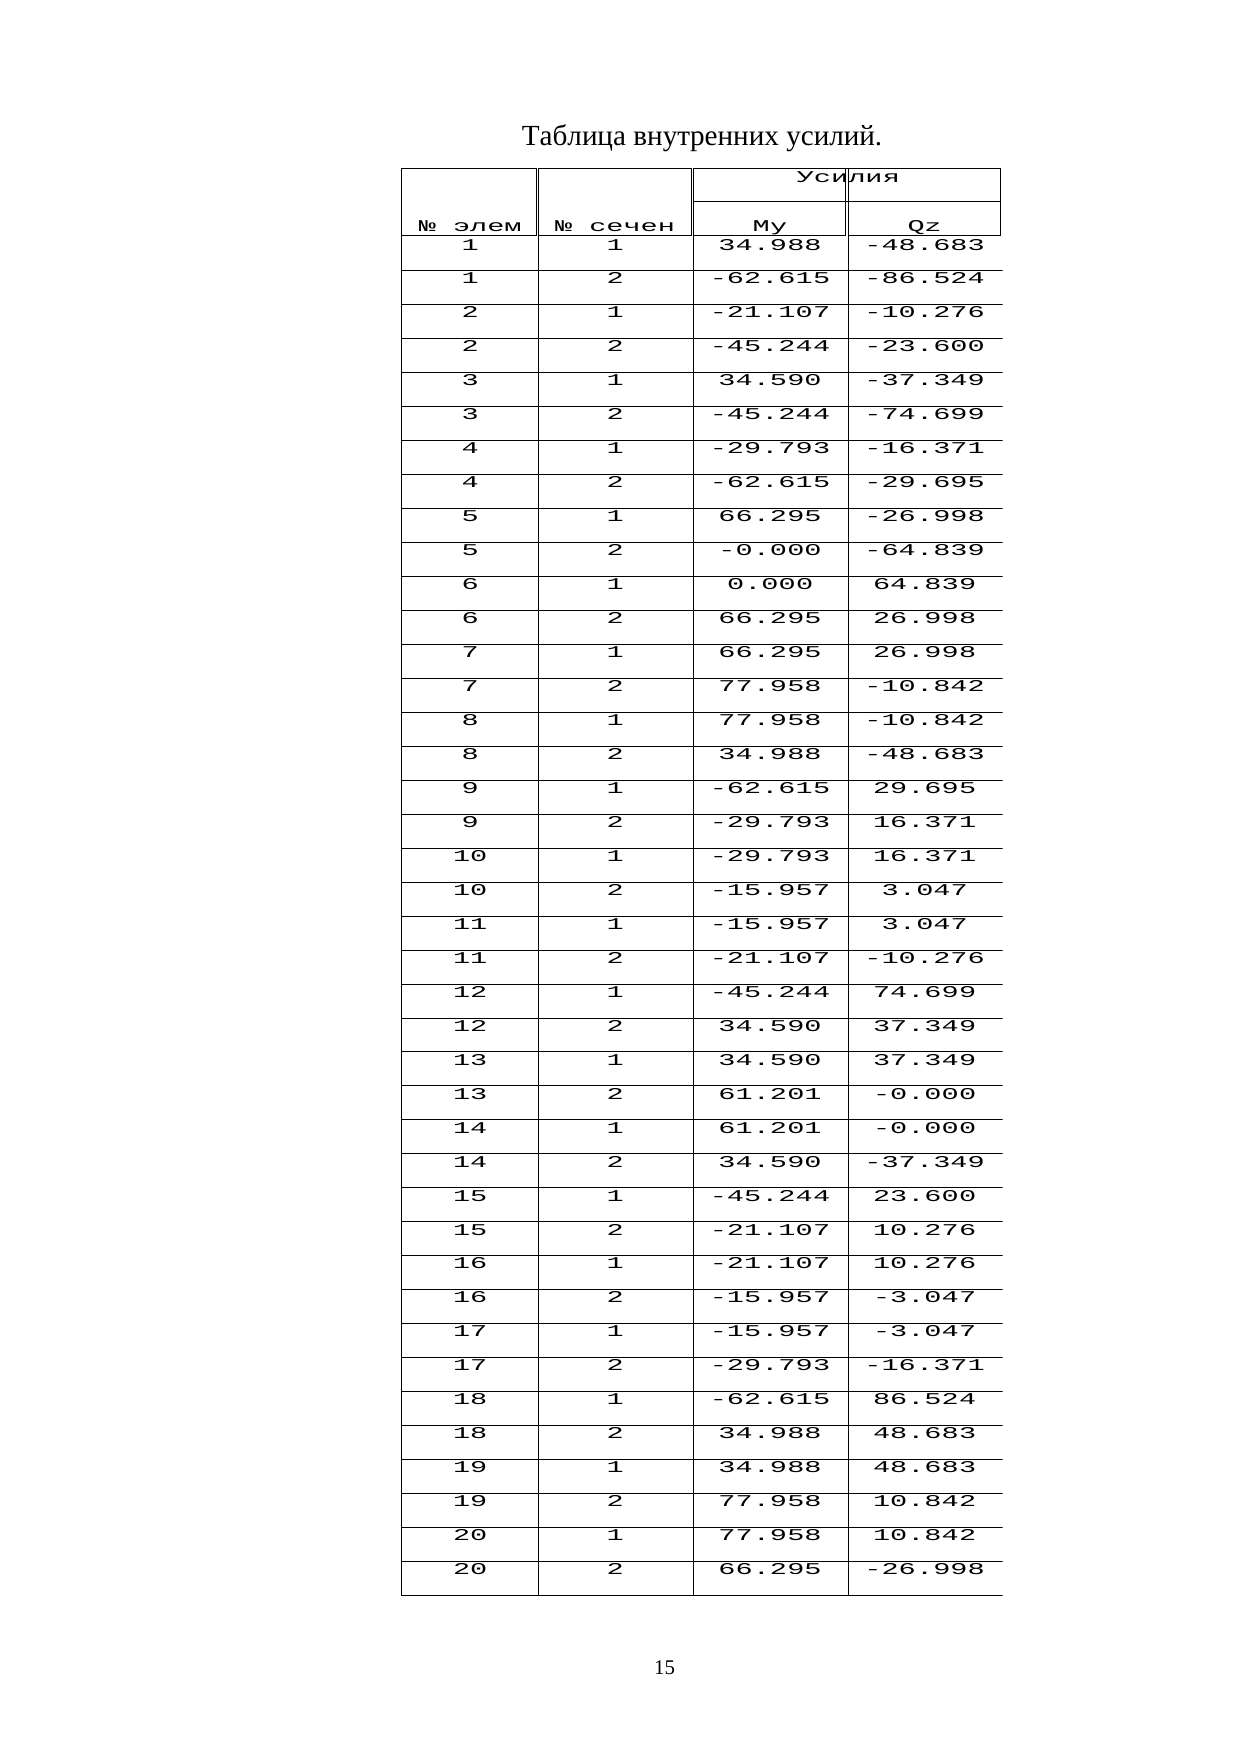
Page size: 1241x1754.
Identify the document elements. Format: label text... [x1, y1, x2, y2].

text Таблица внутренних усилий. [177, 118, 1152, 152]
